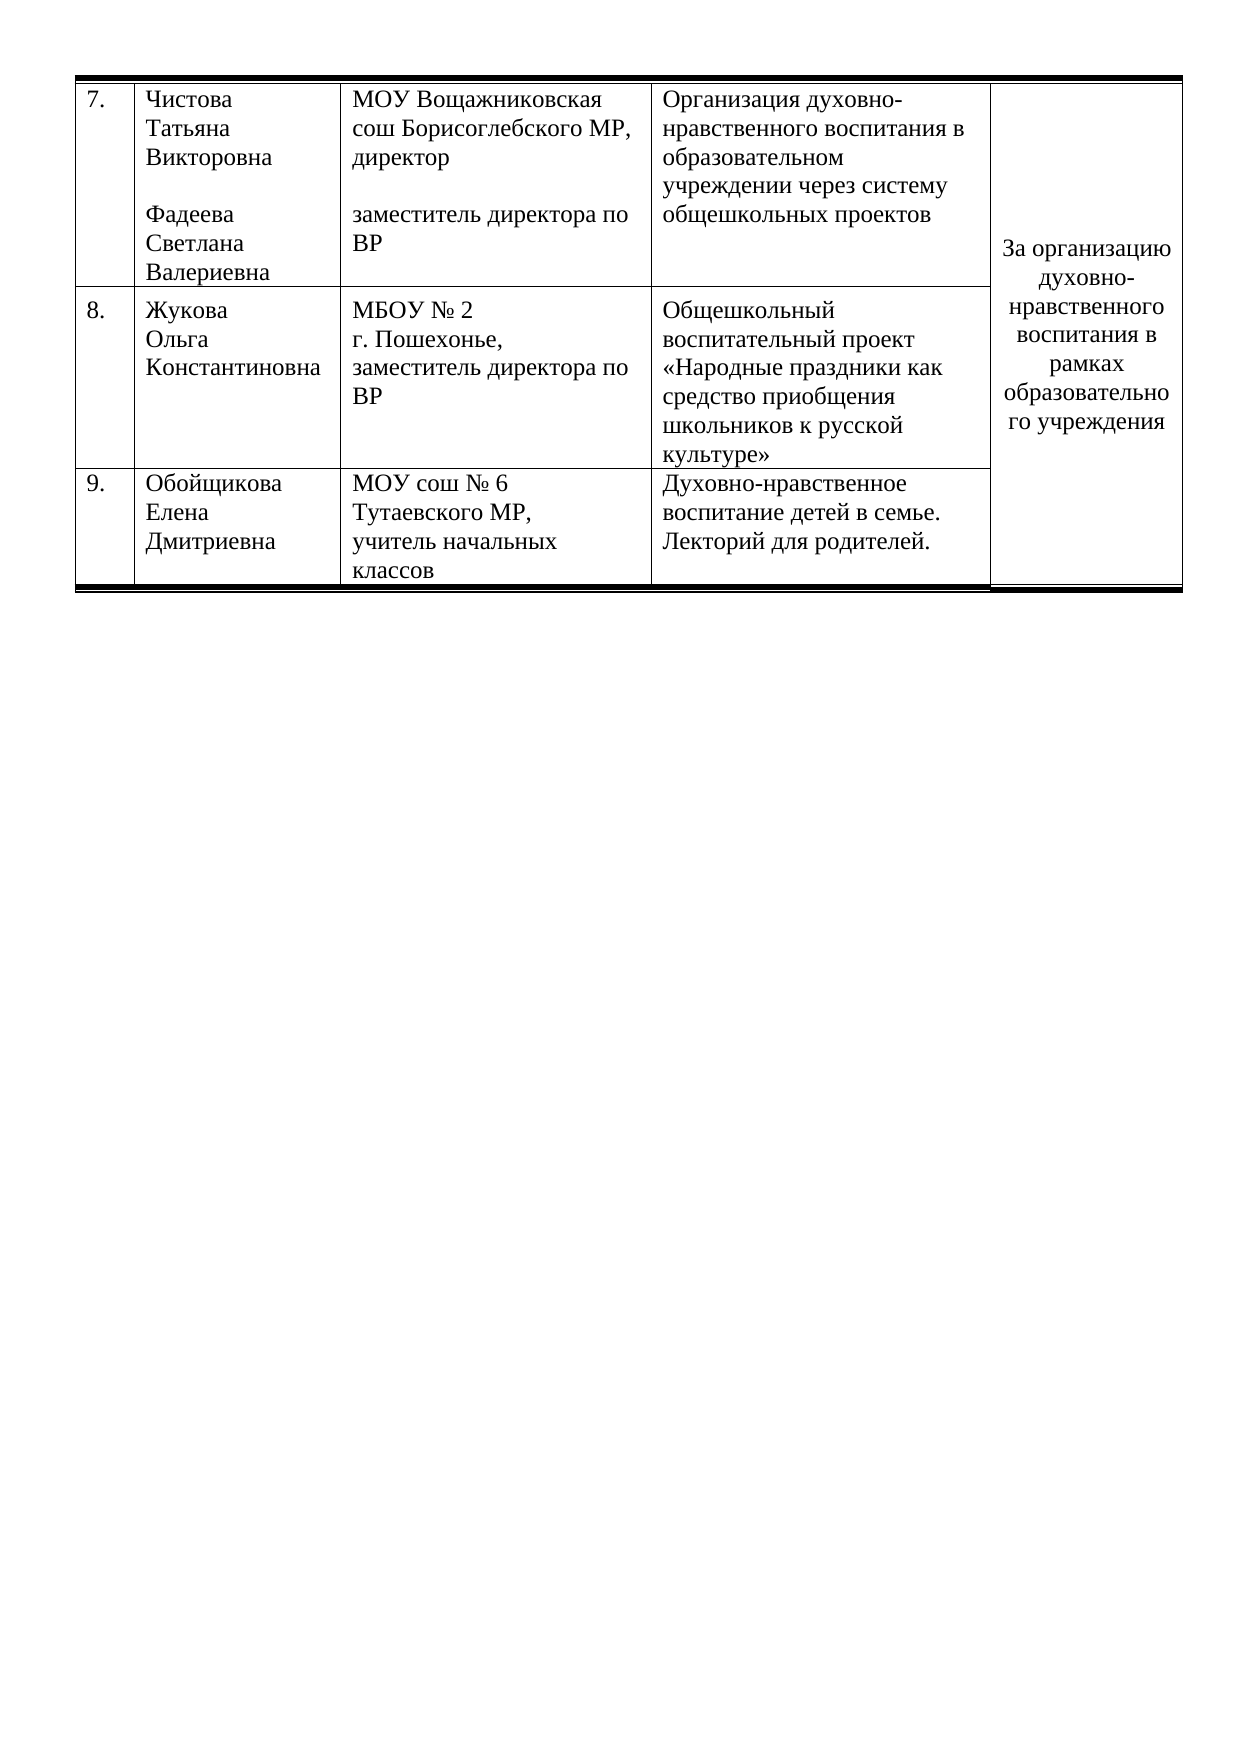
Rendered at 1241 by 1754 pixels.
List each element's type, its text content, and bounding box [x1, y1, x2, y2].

table_cell МБОУ № 2 г. Пошехонье, заместитель директора по ВР [341, 287, 651, 467]
table_cell Чистова Татьяна Викторовна Фадеева Светлана Валериевна [135, 84, 340, 286]
table_cell Жукова Ольга Константиновна [135, 287, 340, 467]
table_cell Духовно-нравственное воспитание детей в семье. Лекторий для родителей. [652, 469, 990, 583]
table_cell МОУ Вощажниковская сош Борисоглебского МР, директор заместитель директора по ВР [341, 84, 651, 286]
table_cell [76, 287, 134, 467]
table_cell [76, 469, 134, 583]
table_cell [76, 84, 134, 286]
table_cell МОУ сош № 6 Тутаевского МР, учитель начальных классов [341, 469, 651, 583]
table_cell За организацию духовно-нравственного воспитания в рамках образовательного учреждения [991, 84, 1182, 583]
table_cell Обойщикова Елена Дмитриевна [135, 469, 340, 583]
table_cell Общешкольный воспитательный проект «Народные праздники как средство приобщения школьников к русской культуре» [652, 287, 990, 467]
table_cell Организация духовно-нравственного воспитания в образовательном учреждении через систему общешкольных проектов [652, 84, 990, 286]
